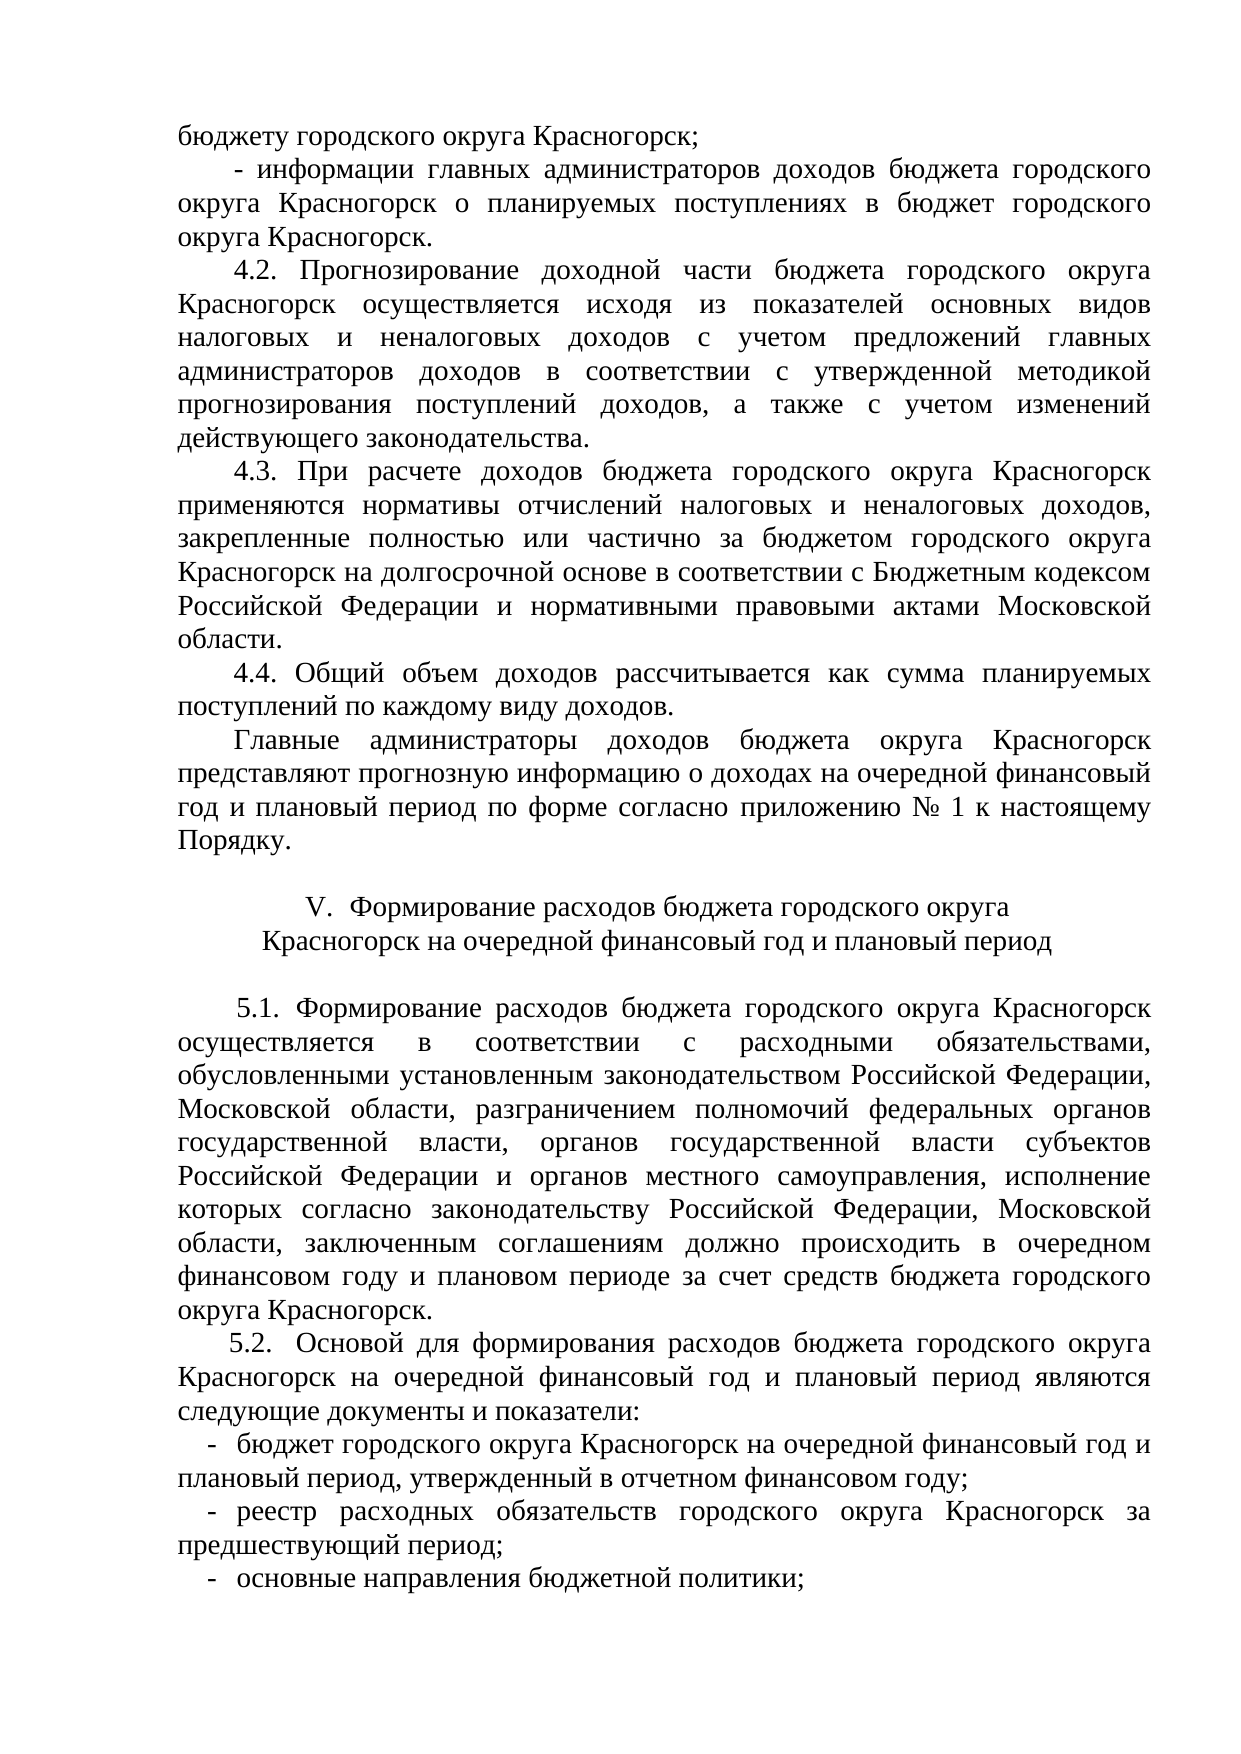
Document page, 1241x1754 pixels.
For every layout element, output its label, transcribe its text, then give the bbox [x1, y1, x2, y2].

text 4.4. Общий объем доходов рассчитывается как сумма планируемых поступлений по каждому виду доходов. [177, 655, 1152, 722]
text 4.2. Прогнозирование доходной части бюджета городского округа Красногорск осуществляется исходя из показателей основных видов налоговых и неналоговых доходов с учетом предложений главных администраторов доходов в соответствии с утвержденной методикой прогнозирования поступлений доходов, а также с учетом изменений действующего законодательства. [177, 252, 1152, 453]
text - реестр расходных обязательств городского округа Красногорск за предшествующий период; [177, 1493, 1152, 1560]
text - информации главных администраторов доходов бюджета городского округа Красногорск о планируемых поступлениях в бюджет городского округа Красногорск. [177, 152, 1152, 252]
text Главные администраторы доходов бюджета округа Красногорск представляют прогнозную информацию о доходах на очередной финансовый год и плановый период по форме согласно приложению № 1 к настоящему Порядку. [177, 722, 1152, 856]
text 4.3. При расчете доходов бюджета городского округа Красногорск применяются нормативы отчислений налоговых и неналоговых доходов, закрепленные полностью или частично за бюджетом городского округа Красногорск на долгосрочной основе в соответствии с Бюджетным кодексом Российской Федерации и нормативными правовыми актами Московской области. [177, 453, 1152, 655]
text V. Формирование расходов бюджета городского округа Красногорск на очередной финансовый год и плановый период [251, 889, 1063, 957]
text 5.2. Основой для формирования расходов бюджета городского округа Красногорск на очередной финансовый год и плановый период являются следующие документы и показатели: [177, 1326, 1152, 1426]
text 5.1. Формирование расходов бюджета городского округа Красногорск осуществляется в соответствии с расходными обязательствами, обусловленными установленным законодательством Российской Федерации, Московской области, разграничением полномочий федеральных органов государственной власти, органов государственной власти субъектов Российской Федерации и органов местного самоуправления, исполнение которых согласно законодательству Российской Федерации, Московской области, заключенным соглашениям должно происходить в очередном финансовом году и плановом периоде за счет средств бюджета городского округа Красногорск. [177, 990, 1152, 1326]
text - бюджет городского округа Красногорск на очередной финансовый год и плановый период, утвержденный в отчетном финансовом году; [177, 1426, 1152, 1493]
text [177, 118, 1152, 152]
text - основные направления бюджетной политики; [177, 1560, 1152, 1594]
